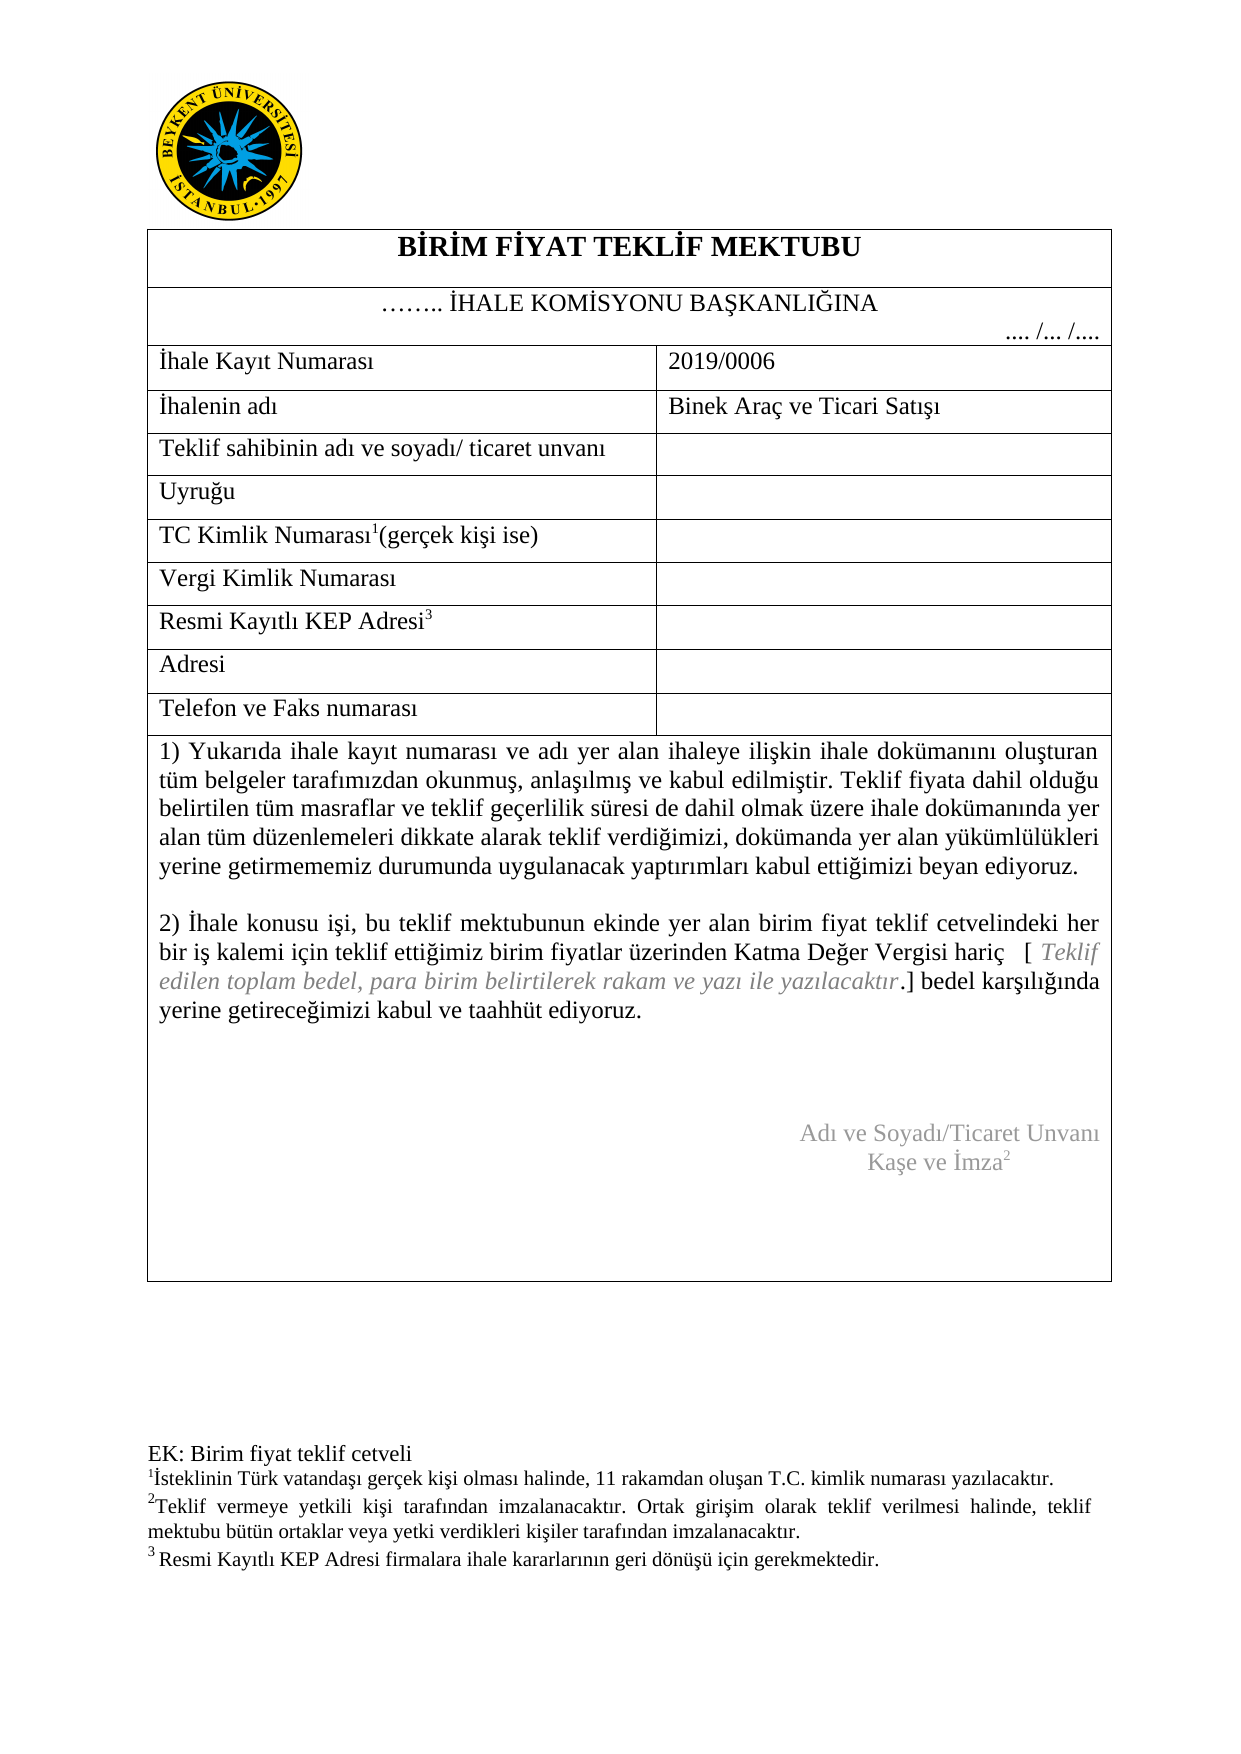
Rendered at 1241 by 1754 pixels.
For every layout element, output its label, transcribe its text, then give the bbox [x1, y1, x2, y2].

table_header BİRİM FİYAT TEKLİF MEKTUBU [148, 230, 1111, 287]
table_cell Uyruğu [148, 476, 656, 519]
text EK: Birim fiyat teklif cetveli [148, 1440, 1093, 1466]
table_cell 2) İhale konusu işi, bu teklif mektubunun ekinde yer alan birim fiyat teklif cetvelindeki her bir iş kalemi için teklif ettiğimiz birim fiyatlar üzerinden Katma Değer Vergisi hariç [ Teklif edilen toplam bedel, para birim belirtilerek rakam ve yazı ile yazılacaktır.] bedel karşılığında yerine getireceğimizi kabul ve taahhüt ediyoruz. [148, 909, 1111, 1089]
table_cell …….. İHALE KOMİSYONU BAŞKANLIĞINA .... /... /.... [148, 288, 1111, 345]
table_cell Resmi Kayıtlı KEP Adresi3 [148, 606, 656, 648]
text 1İsteklinin Türk vatandaşı gerçek kişi olması halinde, 11 rakamdan oluşan T.C. kimlik numarası yazılacaktır. [148, 1466, 1093, 1490]
table_cell Adı ve Soyadı/Ticaret Unvanı Kaşe ve İmza2 [148, 1090, 1111, 1281]
table_cell [657, 694, 1111, 735]
subtitle 2Teklif vermeye yetkili kişi tarafından imzalanacaktır. Ortak girişim olarak teklif verilmesi halinde, teklif mektubu bütün ortaklar veya yetki verdikleri kişiler tarafından imzalanacaktır. [148, 1490, 1093, 1543]
table_cell [657, 606, 1111, 648]
table_cell [657, 476, 1111, 519]
table_cell 2019/0006 [657, 346, 1111, 390]
table_cell Adresi [148, 650, 656, 692]
table_cell [657, 650, 1111, 692]
table_cell TC Kimlik Numarası1(gerçek kişi ise) [148, 520, 656, 562]
table_cell Binek Araç ve Ticari Satışı [657, 391, 1111, 432]
table_cell Teklif sahibinin adı ve soyadı/ ticaret unvanı [148, 434, 656, 475]
table_cell Vergi Kimlik Numarası [148, 563, 656, 605]
table_cell İhale Kayıt Numarası [148, 346, 656, 390]
picture [147, 73, 311, 229]
table_cell [657, 563, 1111, 605]
table_cell Telefon ve Faks numarası [148, 694, 656, 735]
table_cell [657, 434, 1111, 475]
table_cell İhalenin adı [148, 391, 656, 432]
text 3 Resmi Kayıtlı KEP Adresi firmalara ihale kararlarının geri dönüşü için gerekmektedir. [148, 1543, 1093, 1572]
table_cell 1) Yukarıda ihale kayıt numarası ve adı yer alan ihaleye ilişkin ihale dokümanını oluşturan tüm belgeler tarafımızdan okunmuş, anlaşılmış ve kabul edilmiştir. Teklif fiyata dahil olduğu belirtilen tüm masraflar ve teklif geçerlilik süresi de dahil olmak üzere ihale dokümanında yer alan tüm düzenlemeleri dikkate alarak teklif verdiğimizi, dokümanda yer alan yükümlülükleri yerine getirmememiz durumunda uygulanacak yaptırımları kabul ettiğimizi beyan ediyoruz. [148, 736, 1111, 908]
table_cell [657, 520, 1111, 562]
